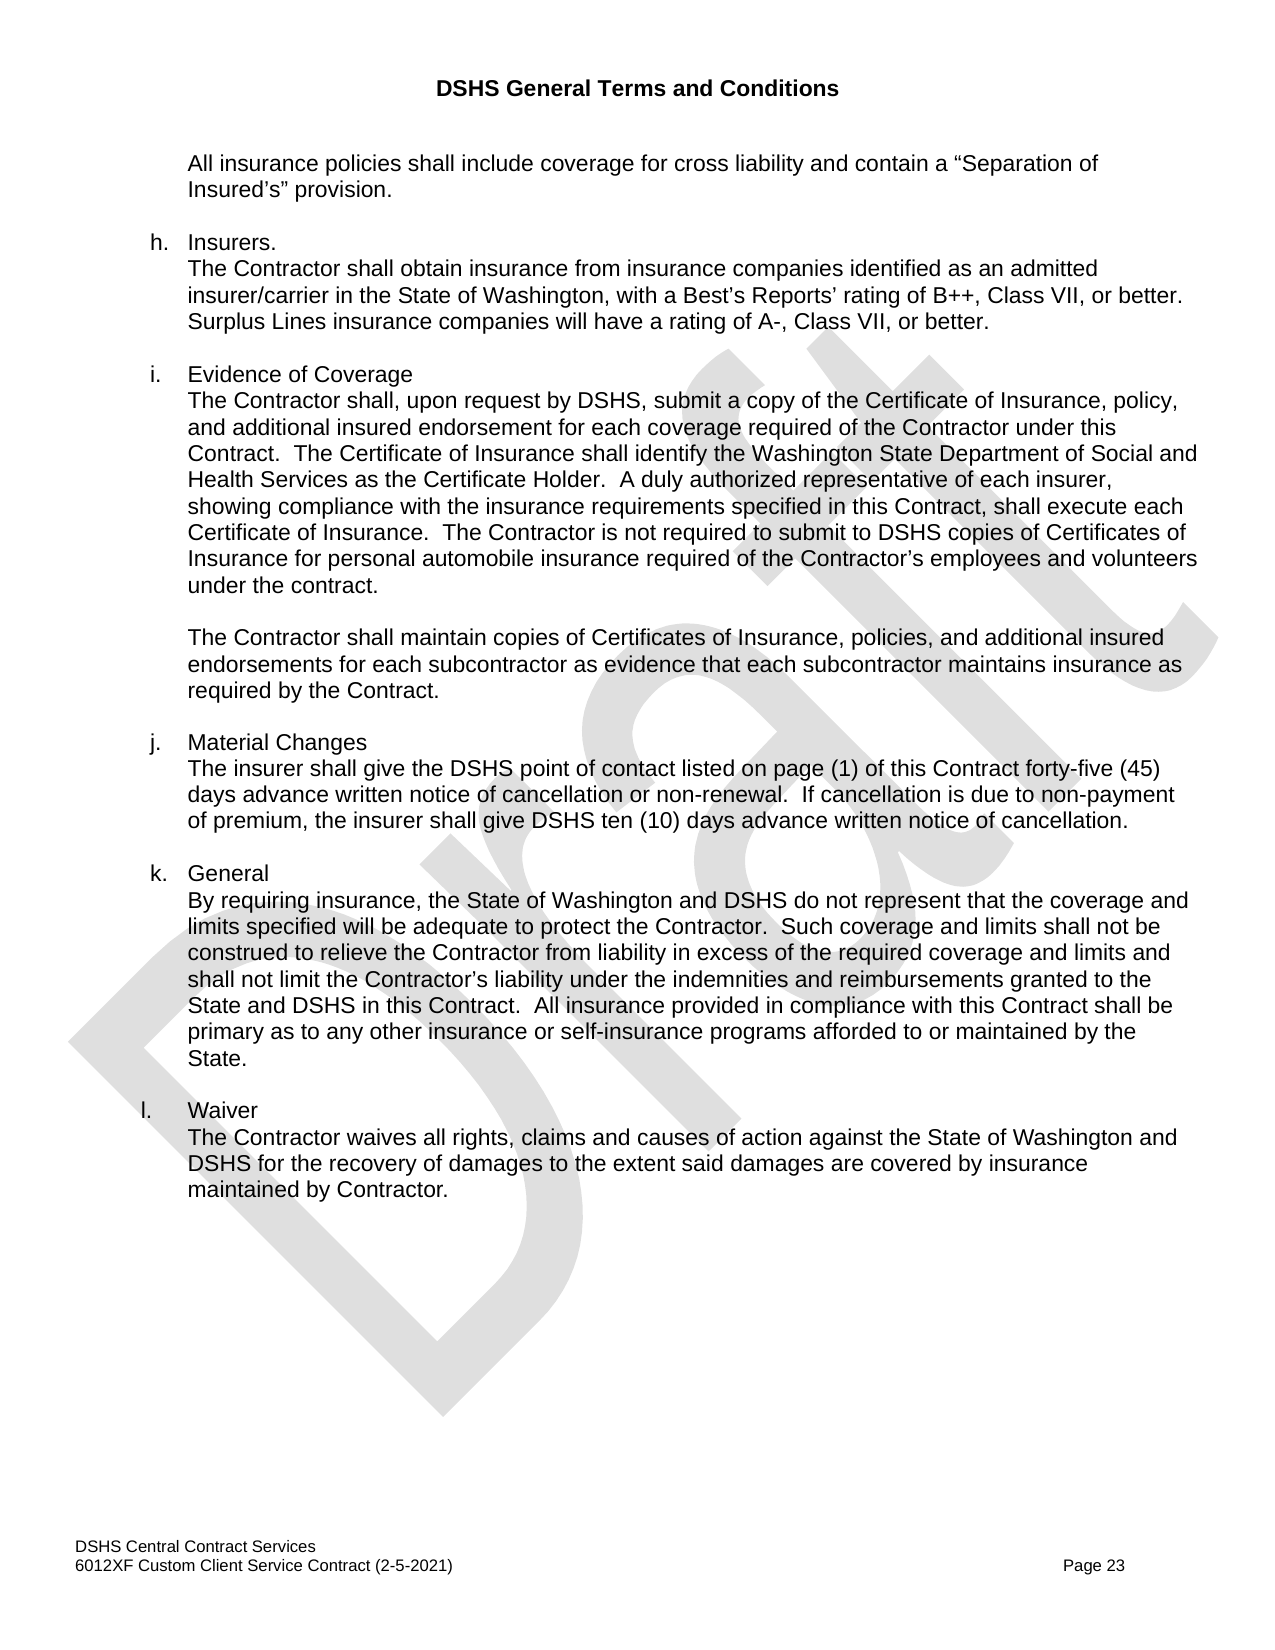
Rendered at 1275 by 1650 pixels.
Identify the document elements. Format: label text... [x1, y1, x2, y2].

subtitle Insurers. [150, 229, 1200, 255]
subtitle Material Changes [150, 728, 1200, 755]
subtitle General [150, 860, 1200, 887]
subtitle Waiver [141, 1097, 1200, 1124]
subtitle Evidence of Coverage [150, 361, 1200, 387]
text All insurance policies shall include coverage for cross liability and contain a “Separation of Insured’s” provision. [75, 150, 1200, 203]
text The Contractor shall maintain copies of Certificates of Insurance, policies, and additional insured endorsements for each subcontractor as evidence that each subcontractor maintains insurance as required by the Contract. [187, 624, 1200, 703]
text By requiring insurance, the State of Washington and DSHS do not represent that the coverage and limits specified will be adequate to protect the Contractor. Such coverage and limits shall not be construed to relieve the Contractor from liability in excess of the required coverage and limits and shall not limit the Contractor’s liability under the indemnities and reimbursements granted to the State and DSHS in this Contract. All insurance provided in compliance with this Contract shall be primary as to any other insurance or self-insurance programs afforded to or maintained by the State. [84, 887, 1200, 1071]
text The insurer shall give the DSHS point of contact listed on page (1) of this Contract forty-five (45) days advance written notice of cancellation or non-renewal. If cancellation is due to non-payment of premium, the insurer shall give DSHS ten (10) days advance written notice of cancellation. [84, 755, 1200, 834]
text The Contractor shall obtain insurance from insurance companies identified as an admitted insurer/carrier in the State of Washington, with a Best’s Reports’ rating of B++, Class VII, or better. Surplus Lines insurance companies will have a rating of A-, Class VII, or better. [187, 255, 1200, 334]
text The Contractor shall, upon request by DSHS, submit a copy of the Certificate of Insurance, policy, and additional insured endorsement for each coverage required of the Contractor under this Contract. The Certificate of Insurance shall identify the Washington State Department of Social and Health Services as the Certificate Holder. A duly authorized representative of each insurer, showing compliance with the insurance requirements specified in this Contract, shall execute each Certificate of Insurance. The Contractor is not required to submit to DSHS copies of Certificates of Insurance for personal automobile insurance required of the Contractor’s employees and volunteers under the contract. [187, 387, 1200, 598]
subtitle The Contractor waives all rights, claims and causes of action against the State of Washington and DSHS for the recovery of damages to the extent said damages are covered by insurance maintained by Contractor. [187, 1124, 1200, 1203]
